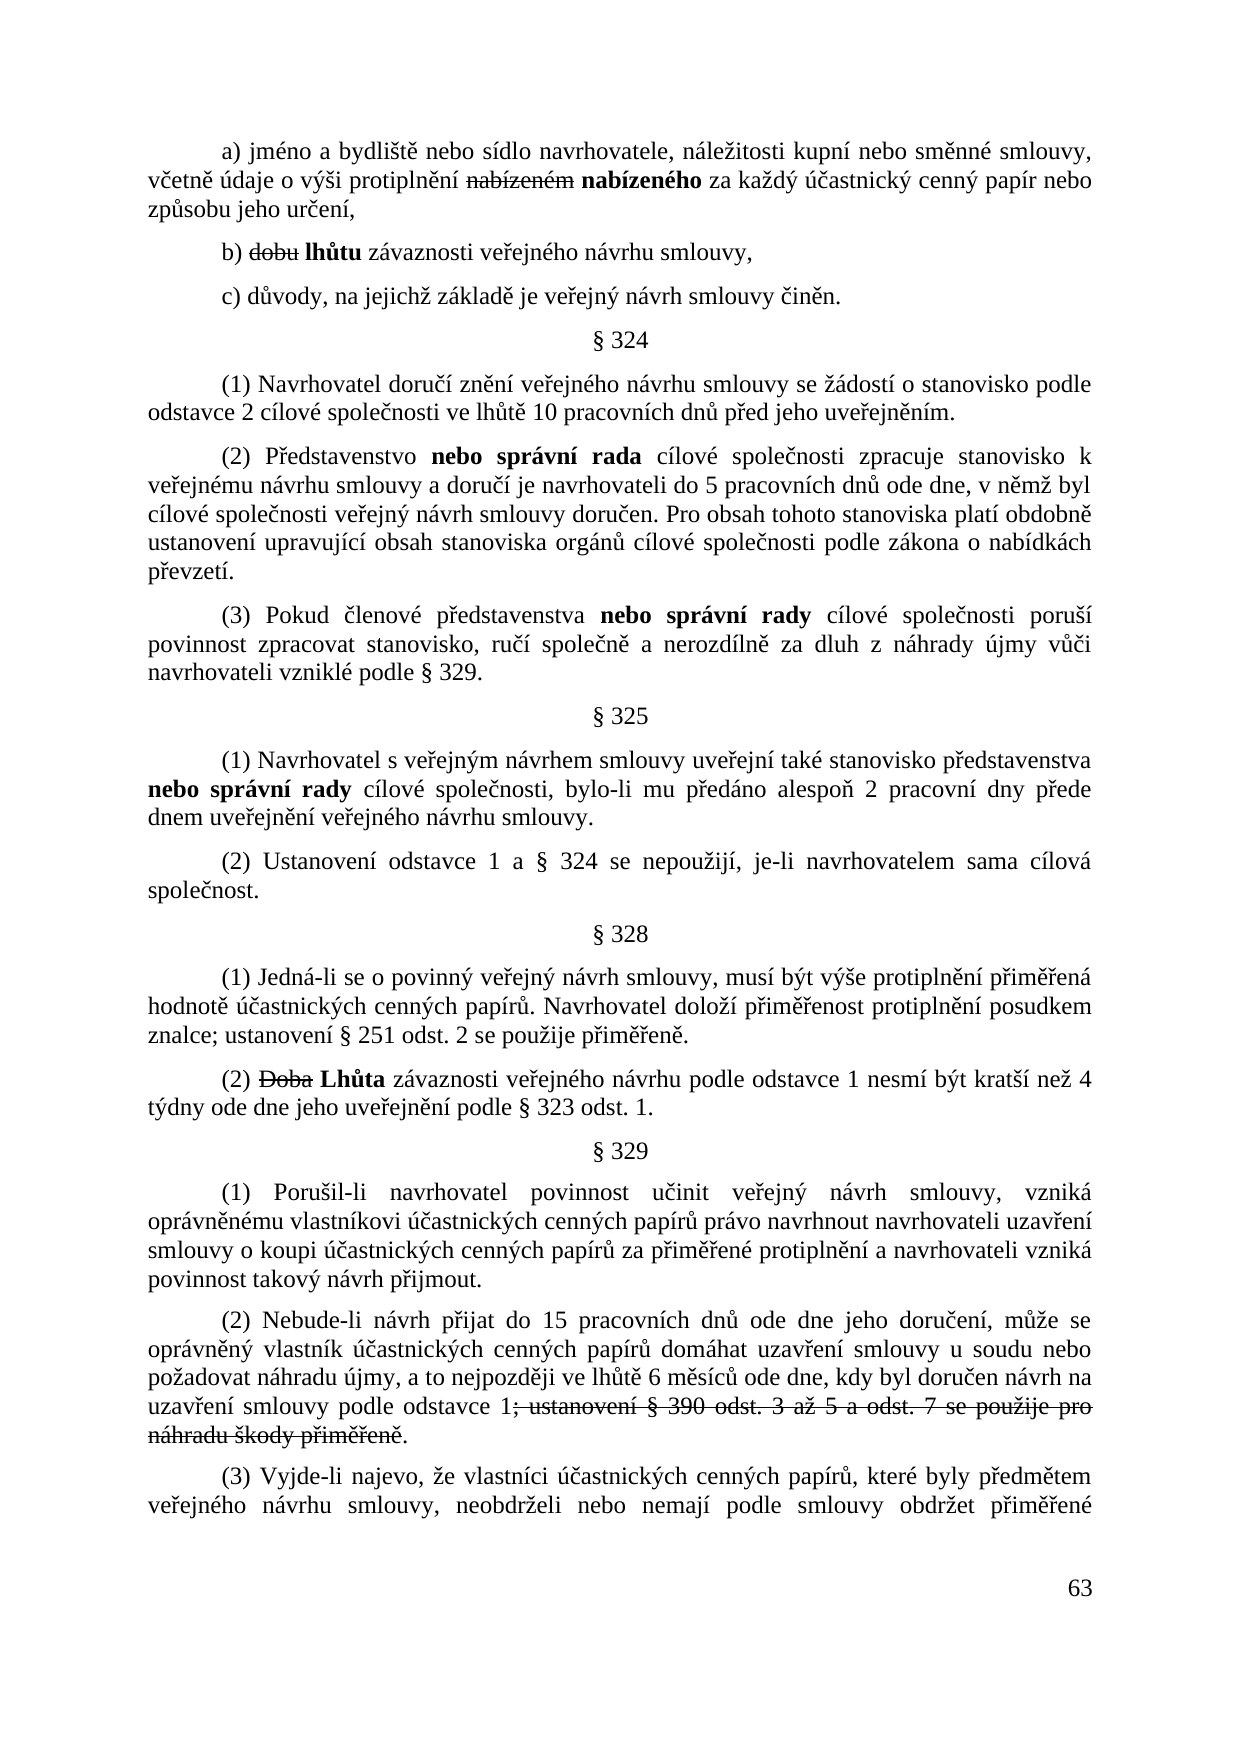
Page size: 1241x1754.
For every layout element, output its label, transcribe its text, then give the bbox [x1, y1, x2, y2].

text (1) Navrhovatel doručí znění veřejného návrhu smlouvy se žádostí o stanovisko podle odstavce 2 cílové společnosti ve lhůtě 10 pracovních dnů před jeho uveřejněním. [148, 369, 1092, 426]
text c) důvody, na jejichž základě je veřejný návrh smlouvy činěn. [148, 281, 1092, 310]
text (2) Doba Lhůta závaznosti veřejného návrhu podle odstavce 1 nesmí být kratší než 4 týdny ode dne jeho uveřejnění podle § 323 odst. 1. [148, 1064, 1092, 1121]
text (1) Porušil-li navrhovatel povinnost učinit veřejný návrh smlouvy, vzniká oprávněnému vlastníkovi účastnických cenných papírů právo navrhnout navrhovateli uzavření smlouvy o koupi účastnických cenných papírů za přiměřené protiplnění a navrhovateli vzniká povinnost takový návrh přijmout. [148, 1177, 1092, 1292]
text § 324 [148, 325, 1092, 354]
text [148, 1461, 1092, 1519]
text (2) Nebude-li návrh přijat do 15 pracovních dnů ode dne jeho doručení, může se oprávněný vlastník účastnických cenných papírů domáhat uzavření smlouvy u soudu nebo požadovat náhradu újmy, a to nejpozději ve lhůtě 6 měsíců ode dne, kdy byl doručen návrh na uzavření smlouvy podle odstavce 1; ustanovení § 390 odst. 3 až 5 a odst. 7 se použije pro náhradu škody přiměřeně. [148, 1305, 1092, 1449]
text (2) Ustanovení odstavce 1 a § 324 se nepoužijí, je-li navrhovatelem sama cílová společnost. [148, 846, 1092, 904]
text a) jméno a bydliště nebo sídlo navrhovatele, náležitosti kupní nebo směnné smlouvy, včetně údaje o výši protiplnění nabízeném nabízeného za každý účastnický cenný papír nebo způsobu jeho určení, [148, 136, 1092, 222]
text § 325 [148, 701, 1092, 730]
text (2) Představenstvo nebo správní rada cílové společnosti zpracuje stanovisko k veřejnému návrhu smlouvy a doručí je navrhovateli do 5 pracovních dnů ode dne, v němž byl cílové společnosti veřejný návrh smlouvy doručen. Pro obsah tohoto stanoviska platí obdobně ustanovení upravující obsah stanoviska orgánů cílové společnosti podle zákona o nabídkách převzetí. [148, 441, 1092, 585]
text (1) Navrhovatel s veřejným návrhem smlouvy uveřejní také stanovisko představenstva nebo správní rady cílové společnosti, bylo-li mu předáno alespoň 2 pracovní dny přede dnem uveřejnění veřejného návrhu smlouvy. [148, 745, 1092, 831]
text (3) Pokud členové představenstva nebo správní rady cílové společnosti poruší povinnost zpracovat stanovisko, ručí společně a nerozdílně za dluh z náhrady újmy vůči navrhovateli vzniklé podle § 329. [148, 600, 1092, 686]
text b) dobu lhůtu závaznosti veřejného návrhu smlouvy, [148, 237, 1092, 266]
text § 328 [148, 919, 1092, 947]
text (1) Jedná-li se o povinný veřejný návrh smlouvy, musí být výše protiplnění přiměřená hodnotě účastnických cenných papírů. Navrhovatel doloží přiměřenost protiplnění posudkem znalce; ustanovení § 251 odst. 2 se použije přiměřeně. [148, 962, 1092, 1049]
text § 329 [148, 1136, 1092, 1165]
